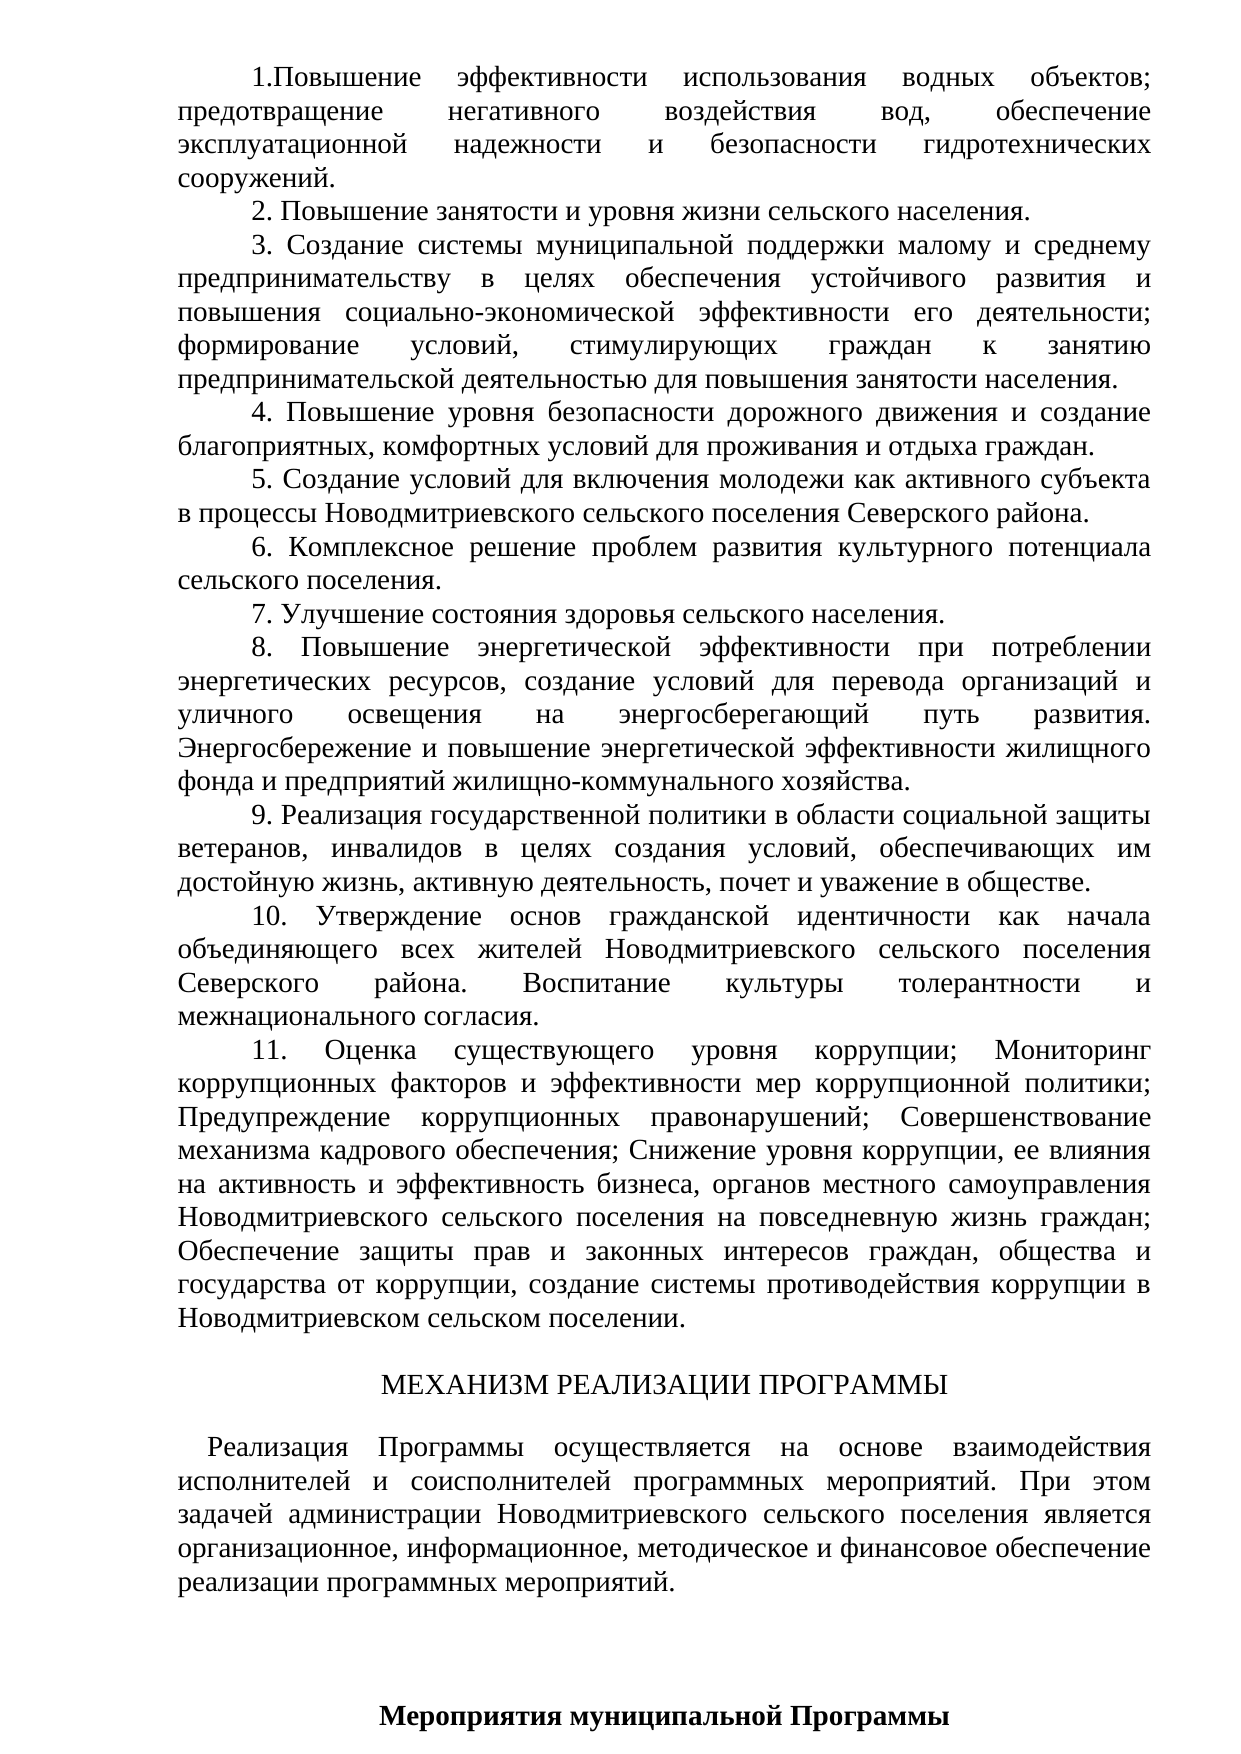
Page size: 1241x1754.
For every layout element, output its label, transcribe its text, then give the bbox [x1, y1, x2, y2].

text 6. Комплексное решение проблем развития культурного потенциала сельского поселения. [177, 529, 1152, 596]
text 5. Создание условий для включения молодежи как активного субъекта в процессы Новодмитриевского сельского поселения Северского района. [177, 462, 1152, 529]
text 1.Повышение эффективности использования водных объектов; предотвращение негативного воздействия вод, обеспечение эксплуатационной надежности и безопасности гидротехнических сооружений. [177, 59, 1152, 193]
text Мероприятия муниципальной Программы [177, 1698, 1152, 1731]
text 10. Утверждение основ гражданской идентичности как начала объединяющего всех жителей Новодмитриевского сельского поселения Северского района. Воспитание культуры толерантности и межнационального согласия. [177, 898, 1152, 1032]
text 8. Повышение энергетической эффективности при потреблении энергетических ресурсов, создание условий для перевода организаций и уличного освещения на энергосберегающий путь развития. Энергосбережение и повышение энергетической эффективности жилищного фонда и предприятий жилищно-коммунального хозяйства. [177, 629, 1152, 797]
text 3. Создание системы муниципальной поддержки малому и среднему предпринимательству в целях обеспечения устойчивого развития и повышения социально-экономической эффективности его деятельности; формирование условий, стимулирующих граждан к занятию предпринимательской деятельностью для повышения занятости населения. [177, 227, 1152, 394]
text МЕХАНИЗМ РЕАЛИЗАЦИИ ПРОГРАММЫ [177, 1367, 1152, 1401]
text 4. Повышение уровня безопасности дорожного движения и создание благоприятных, комфортных условий для проживания и отдыха граждан. [177, 394, 1152, 462]
text 11. Оценка существующего уровня коррупции; Мониторинг коррупционных факторов и эффективности мер коррупционной политики; Предупреждение коррупционных правонарушений; Совершенствование механизма кадрового обеспечения; Снижение уровня коррупции, ее влияния на активность и эффективность бизнеса, органов местного самоуправления Новодмитриевского сельского поселения на повседневную жизнь граждан; Обеспечение защиты прав и законных интересов граждан, общества и государства от коррупции, создание системы противодействия коррупции в Новодмитриевском сельском поселении. [177, 1032, 1152, 1334]
text 2. Повышение занятости и уровня жизни сельского населения. [177, 193, 1152, 227]
text 7. Улучшение состояния здоровья сельского населения. [177, 596, 1152, 629]
text 9. Реализация государственной политики в области социальной защиты ветеранов, инвалидов в целях создания условий, обеспечивающих им достойную жизнь, активную деятельность, почет и уважение в обществе. [177, 797, 1152, 898]
text Реализация Программы осуществляется на основе взаимодействия исполнителей и соисполнителей программных мероприятий. При этом задачей администрации Новодмитриевского сельского поселения является организационное, информационное, методическое и финансовое обеспечение реализации программных мероприятий. [177, 1429, 1152, 1597]
